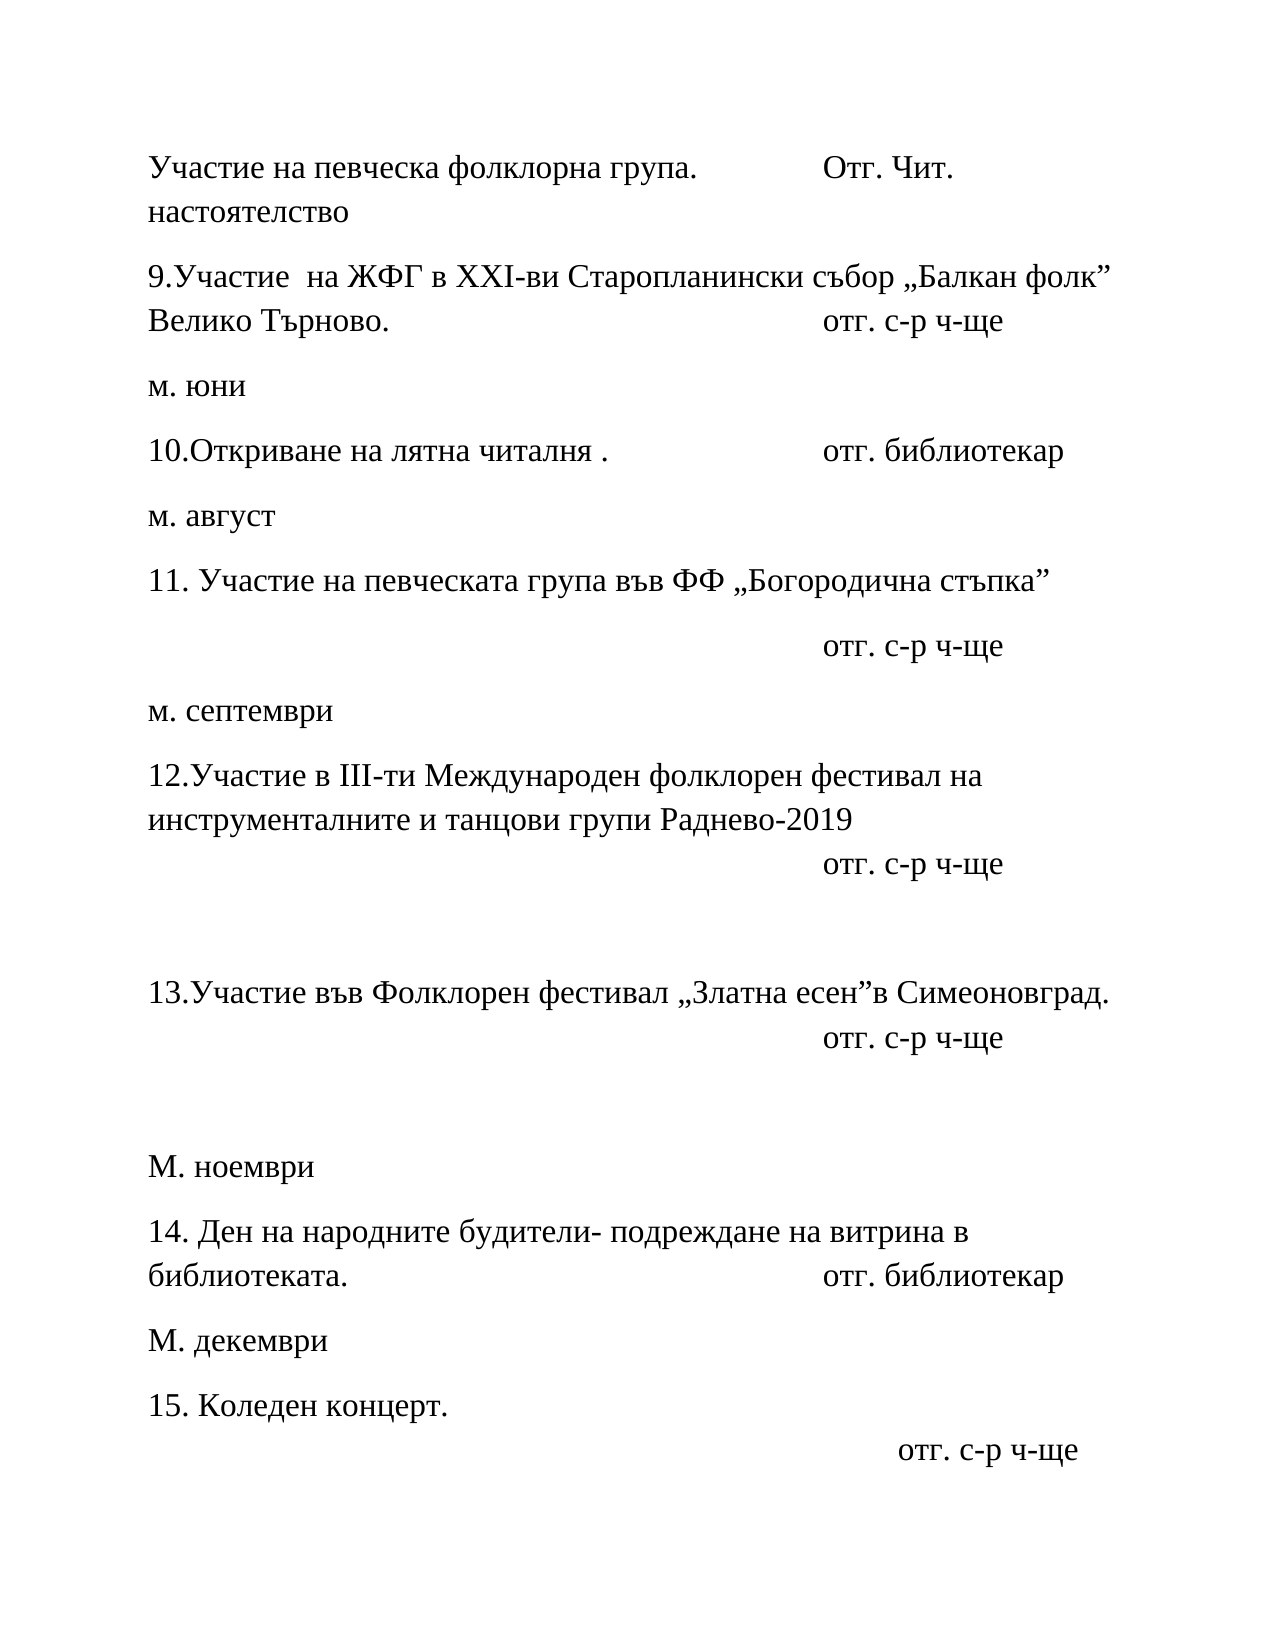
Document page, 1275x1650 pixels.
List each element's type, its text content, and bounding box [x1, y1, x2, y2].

text Участие на певческа фолклорна група. Отг. Чит. настоятелство [148, 148, 1127, 230]
text 10.Откриване на лятна читалня . отг. библиотекар [148, 430, 1127, 469]
text отг. с-р ч-ще [148, 625, 1127, 663]
text М. ноември [148, 1147, 1127, 1185]
text 9.Участие на ЖФГ в XXI-ви Старопланински събор „Балкан фолк” Велико Търново. отг. с-р ч-ще [148, 257, 1127, 339]
text 15. Коледен концерт. отг. с-р ч-ще [148, 1385, 1127, 1468]
text 13.Участие във Фолклорен фестивал „Златна есен”в Симеоновград. отг. с-р ч-ще [148, 973, 1127, 1055]
text м. август [148, 495, 1127, 534]
text м. септември [148, 690, 1127, 728]
text М. декември [148, 1321, 1127, 1359]
text м. юни [148, 366, 1127, 404]
text 12.Участие в III-ти Международен фолклорен фестивал на инструменталните и танцови групи Раднево-2019 отг. с-р ч-ще [148, 755, 1127, 881]
text 14. Ден на народните будители- подреждане на витрина в библиотеката. отг. библиотекар [148, 1212, 1127, 1294]
text 11. Участие на певческата група във ФФ „Богородична стъпка” [148, 560, 1127, 598]
